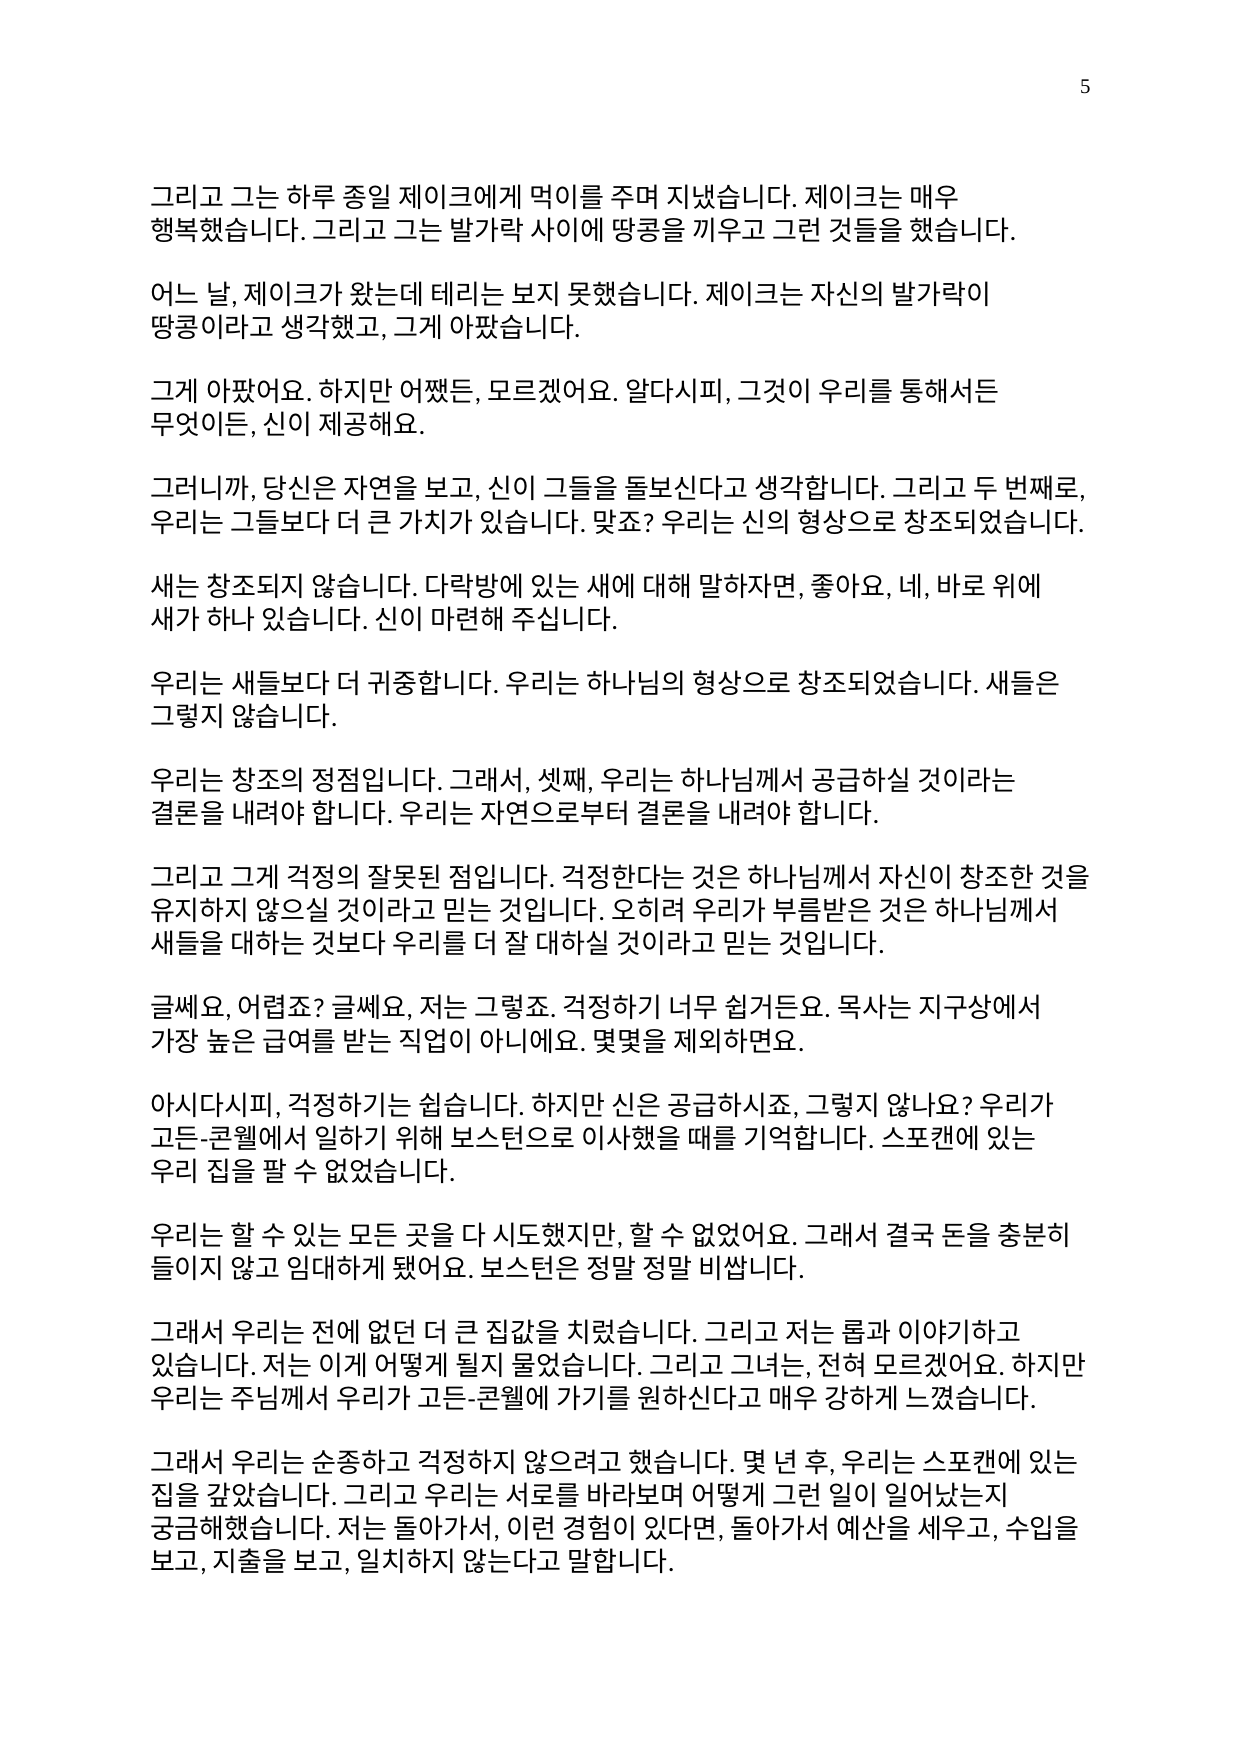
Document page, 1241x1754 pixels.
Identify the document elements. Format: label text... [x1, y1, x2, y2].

text 그리고 그는 하루 종일 제이크에게 먹이를 주며 지냈습니다. 제이크는 매우 행복했습니다. 그리고 그는 발가락 사이에 땅콩을 끼우고 그런 것들을 했습니다. [150, 181, 1090, 247]
text 어느 날, 제이크가 왔는데 테리는 보지 못했습니다. 제이크는 자신의 발가락이 땅콩이라고 생각했고, 그게 아팠습니다. [150, 278, 1090, 344]
text 글쎄요, 어렵죠? 글쎄요, 저는 그렇죠. 걱정하기 너무 쉽거든요. 목사는 지구상에서 가장 높은 급여를 받는 직업이 아니에요. 몇몇을 제외하면요. [150, 992, 1090, 1058]
text 우리는 할 수 있는 모든 곳을 다 시도했지만, 할 수 없었어요. 그래서 결국 돈을 충분히 들이지 않고 임대하게 됐어요. 보스턴은 정말 정말 비쌉니다. [150, 1219, 1090, 1285]
text 그러니까, 당신은 자연을 보고, 신이 그들을 돌보신다고 생각합니다. 그리고 두 번째로, 우리는 그들보다 더 큰 가치가 있습니다. 맞죠? 우리는 신의 형상으로 창조되었습니다. [150, 473, 1090, 539]
text 그게 아팠어요. 하지만 어쨌든, 모르겠어요. 알다시피, 그것이 우리를 통해서든 무엇이든, 신이 제공해요. [150, 376, 1090, 442]
text 그리고 그게 걱정의 잘못된 점입니다. 걱정한다는 것은 하나님께서 자신이 창조한 것을 유지하지 않으실 것이라고 믿는 것입니다. 오히려 우리가 부름받은 것은 하나님께서 새들을 대하는 것보다 우리를 더 잘 대하실 것이라고 믿는 것입니다. [150, 861, 1090, 961]
text 우리는 창조의 정점입니다. 그래서, 셋째, 우리는 하나님께서 공급하실 것이라는 결론을 내려야 합니다. 우리는 자연으로부터 결론을 내려야 합니다. [150, 764, 1090, 830]
text 그래서 우리는 순종하고 걱정하지 않으려고 했습니다. 몇 년 후, 우리는 스포캔에 있는 집을 갚았습니다. 그리고 우리는 서로를 바라보며 어떻게 그런 일이 일어났는지 궁금해했습니다. 저는 돌아가서, 이런 경험이 있다면, 돌아가서 예산을 세우고, 수입을 보고, 지출을 보고, 일치하지 않는다고 말합니다. [150, 1446, 1090, 1578]
text 우리는 새들보다 더 귀중합니다. 우리는 하나님의 형상으로 창조되었습니다. 새들은 그렇지 않습니다. [150, 667, 1090, 733]
text 새는 창조되지 않습니다. 다락방에 있는 새에 대해 말하자면, 좋아요, 네, 바로 위에 새가 하나 있습니다. 신이 마련해 주십니다. [150, 570, 1090, 636]
text 아시다시피, 걱정하기는 쉽습니다. 하지만 신은 공급하시죠, 그렇지 않나요? 우리가 고든-콘웰에서 일하기 위해 보스턴으로 이사했을 때를 기억합니다. 스포캔에 있는 우리 집을 팔 수 없었습니다. [150, 1089, 1090, 1188]
text 그래서 우리는 전에 없던 더 큰 집값을 치렀습니다. 그리고 저는 롭과 이야기하고 있습니다. 저는 이게 어떻게 될지 물었습니다. 그리고 그녀는, 전혀 모르겠어요. 하지만 우리는 주님께서 우리가 고든-콘웰에 가기를 원하신다고 매우 강하게 느꼈습니다. [150, 1316, 1090, 1415]
